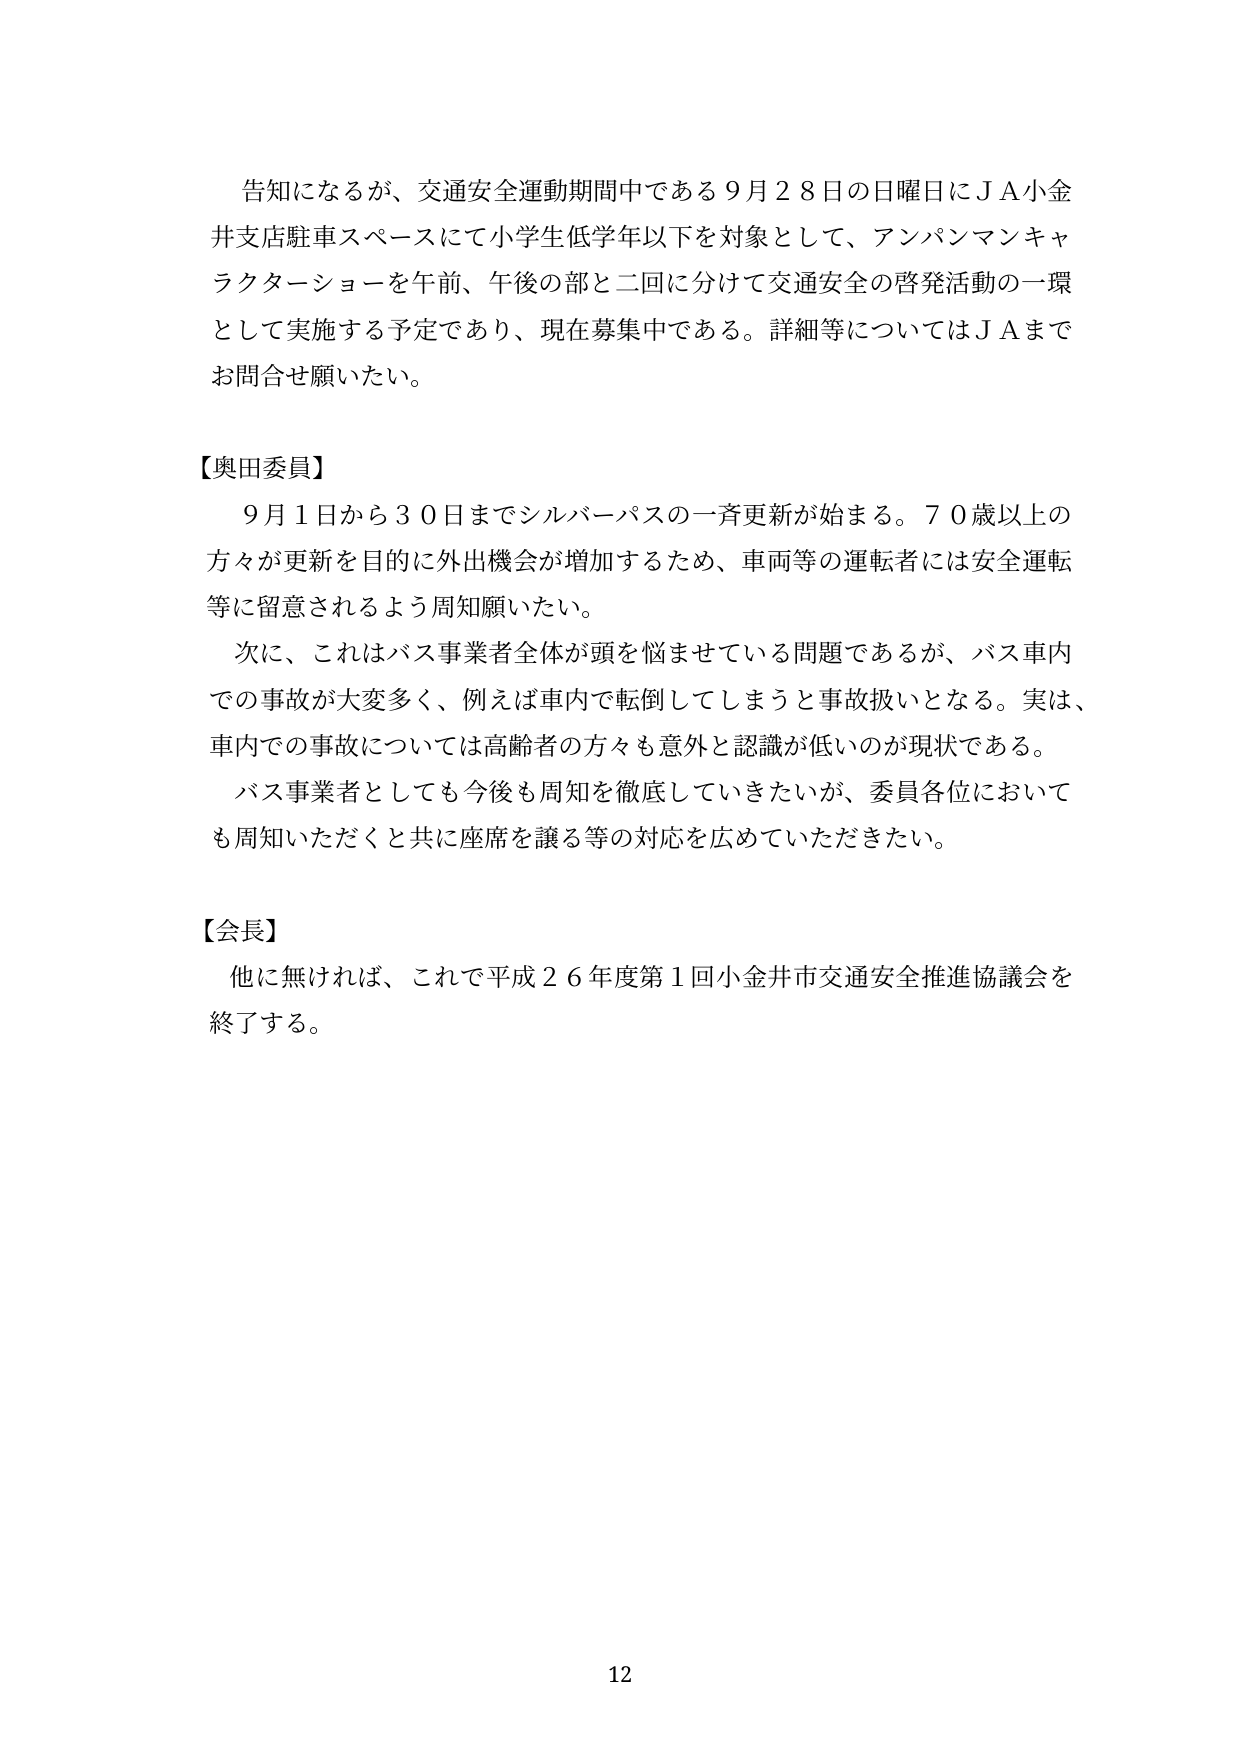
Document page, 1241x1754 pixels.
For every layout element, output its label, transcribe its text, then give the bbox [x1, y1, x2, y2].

text 告知になるが、交通安全運動期間中である９月２８日の日曜日にＪＡ小金井支店駐車スペースにて小学生低学年以下を対象として、アンパンマンキャラクターショーを午前、午後の部と二回に分けて交通安全の啓発活動の一環として実施する予定であり、現在募集中である。詳細等についてはＪＡまでお問合せ願いたい。 [165, 166, 1075, 398]
text 【奥田委員】 [187, 444, 1075, 490]
text 他に無ければ、これで平成２６年度第１回小金井市交通安全推進協議会を終了する。 [171, 953, 1075, 1045]
text バス事業者としても今後も周知を徹底していきたいが、委員各位においても周知いただくと共に座席を譲る等の対応を広めていただきたい。 [158, 768, 1075, 860]
text 次に、これはバス事業者全体が頭を悩ませている問題であるが、バス車内での事故が大変多く、例えば車内で転倒してしまうと事故扱いとなる。実は、車内での事故については高齢者の方々も意外と認識が低いのが現状である。 [209, 629, 1075, 768]
text ９月１日から３０日までシルバーパスの一斉更新が始まる。７０歳以上の方々が更新を目的に外出機会が増加するため、車両等の運転者には安全運転等に留意されるよう周知願いたい。 [187, 490, 1075, 629]
text 【会長】 [165, 906, 1075, 953]
